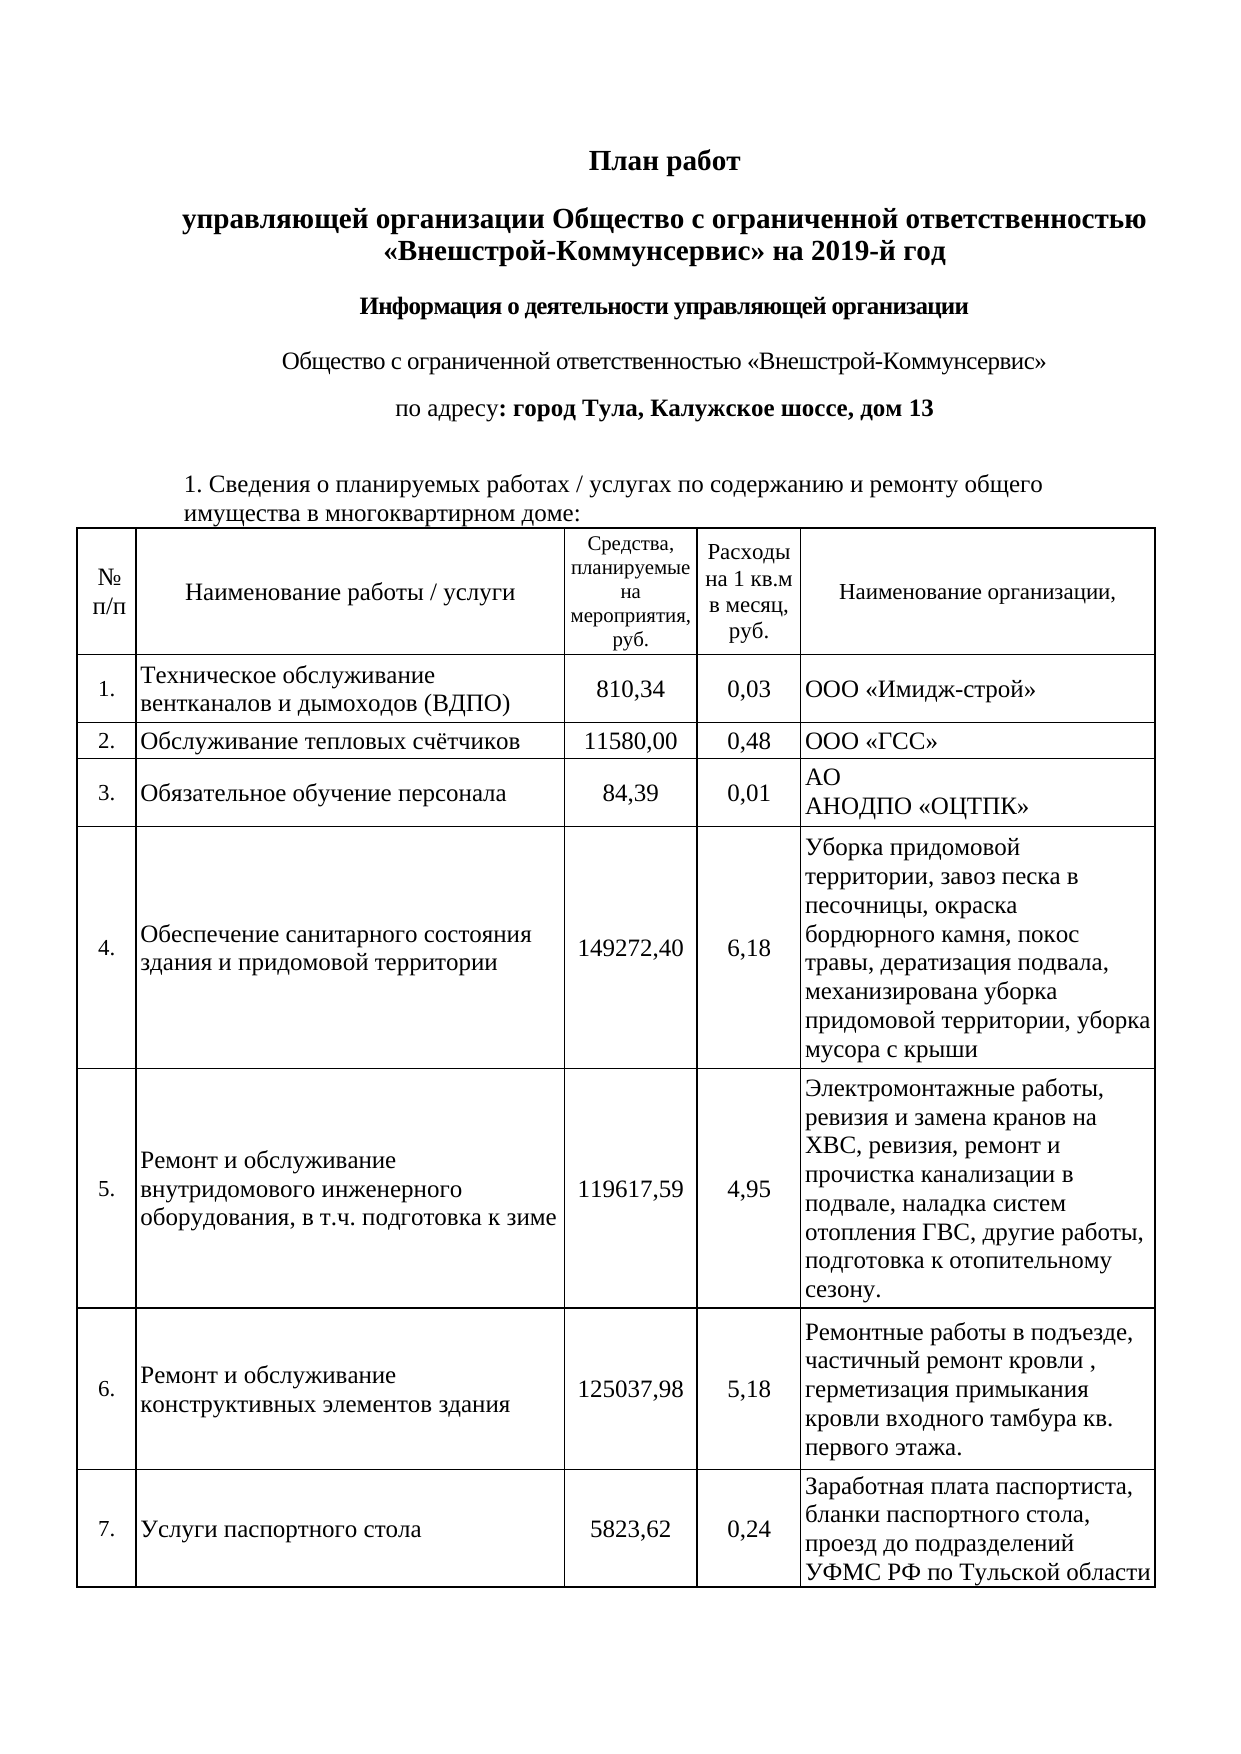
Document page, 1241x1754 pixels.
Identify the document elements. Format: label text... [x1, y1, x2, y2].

table_cell 5,18 [698, 1309, 800, 1469]
table_cell 0,03 [698, 655, 800, 722]
table_cell Обеспечение санитарного состояния здания и придомовой территории [137, 827, 564, 1068]
table_cell 0,24 [698, 1470, 800, 1586]
table_cell Ремонтные работы в подъезде, частичный ремонт кровли , герметизация примыкания кровли входного тамбура кв. первого этажа. [801, 1309, 1154, 1469]
table_cell ООО «Имидж-строй» [801, 655, 1154, 722]
text План работ [177, 144, 1152, 176]
table_header Наименование работы / услуги [137, 529, 564, 654]
table_cell Заработная плата паспортиста, бланки паспортного стола, проезд до подразделений УФМС РФ по Тульской области [801, 1470, 1154, 1586]
table_cell 6. [78, 1309, 135, 1469]
table_header Расходы на 1 кв.м в месяц, руб. [698, 529, 800, 654]
table_header № п/п [78, 529, 135, 654]
table_cell 0,48 [698, 723, 800, 757]
table_cell Ремонт и обслуживание конструктивных элементов здания [137, 1309, 564, 1469]
table_header Средства, планируемые на мероприятия, руб. [565, 529, 696, 654]
table_cell 3. [78, 759, 135, 826]
text Общество с ограниченной ответственностью «Внешстрой-Коммунсервис» [177, 347, 1152, 375]
table_cell 4. [78, 827, 135, 1068]
table_cell 1. [78, 655, 135, 722]
table_cell 4,95 [698, 1069, 800, 1307]
text по адресу: город Тула, Калужское шоссе, дом 13 [177, 393, 1152, 422]
table_cell 5. [78, 1069, 135, 1307]
text управляющей организации Общество с ограниченной ответственностью «Внешстрой-Коммунсервис» на 2019-й год [177, 203, 1152, 266]
table_cell 125037,98 [565, 1309, 696, 1469]
table_cell Уборка придомовой территории, завоз песка в песочницы, окраска бордюрного камня, покос травы, дератизация подвала, механизирована уборка придомовой территории, уборка мусора с крыши [801, 827, 1154, 1068]
table_cell 149272,40 [565, 827, 696, 1068]
table_cell Техническое обслуживание вентканалов и дымоходов (ВДПО) [137, 655, 564, 722]
table_cell 119617,59 [565, 1069, 696, 1307]
table_cell 7. [78, 1470, 135, 1586]
text Информация о деятельности управляющей организации [177, 293, 1152, 320]
table_cell ООО «ГСС» [801, 723, 1154, 757]
table_cell 0,01 [698, 759, 800, 826]
table_cell 84,39 [565, 759, 696, 826]
table_cell Электромонтажные работы, ревизия и замена кранов на ХВС, ревизия, ремонт и прочистка канализации в подвале, наладка систем отопления ГВС, другие работы, подготовка к отопительному сезону. [801, 1069, 1154, 1307]
table_cell Обслуживание тепловых счётчиков [137, 723, 564, 757]
table_cell 2. [78, 723, 135, 757]
table_cell Ремонт и обслуживание внутридомового инженерного оборудования, в т.ч. подготовка к зиме [137, 1069, 564, 1307]
text 1. Сведения о планируемых работах / услугах по содержанию и ремонту общего имущества в многоквартирном доме: [184, 469, 1152, 527]
table_cell 810,34 [565, 655, 696, 722]
table_cell 5823,62 [565, 1470, 696, 1586]
table_cell Услуги паспортного стола [137, 1470, 564, 1586]
table_cell Обязательное обучение персонала [137, 759, 564, 826]
table_cell АО АНОДПО «ОЦТПК» [801, 759, 1154, 826]
table_cell 11580,00 [565, 723, 696, 757]
table_cell 6,18 [698, 827, 800, 1068]
table_header Наименование организации, [801, 529, 1154, 654]
